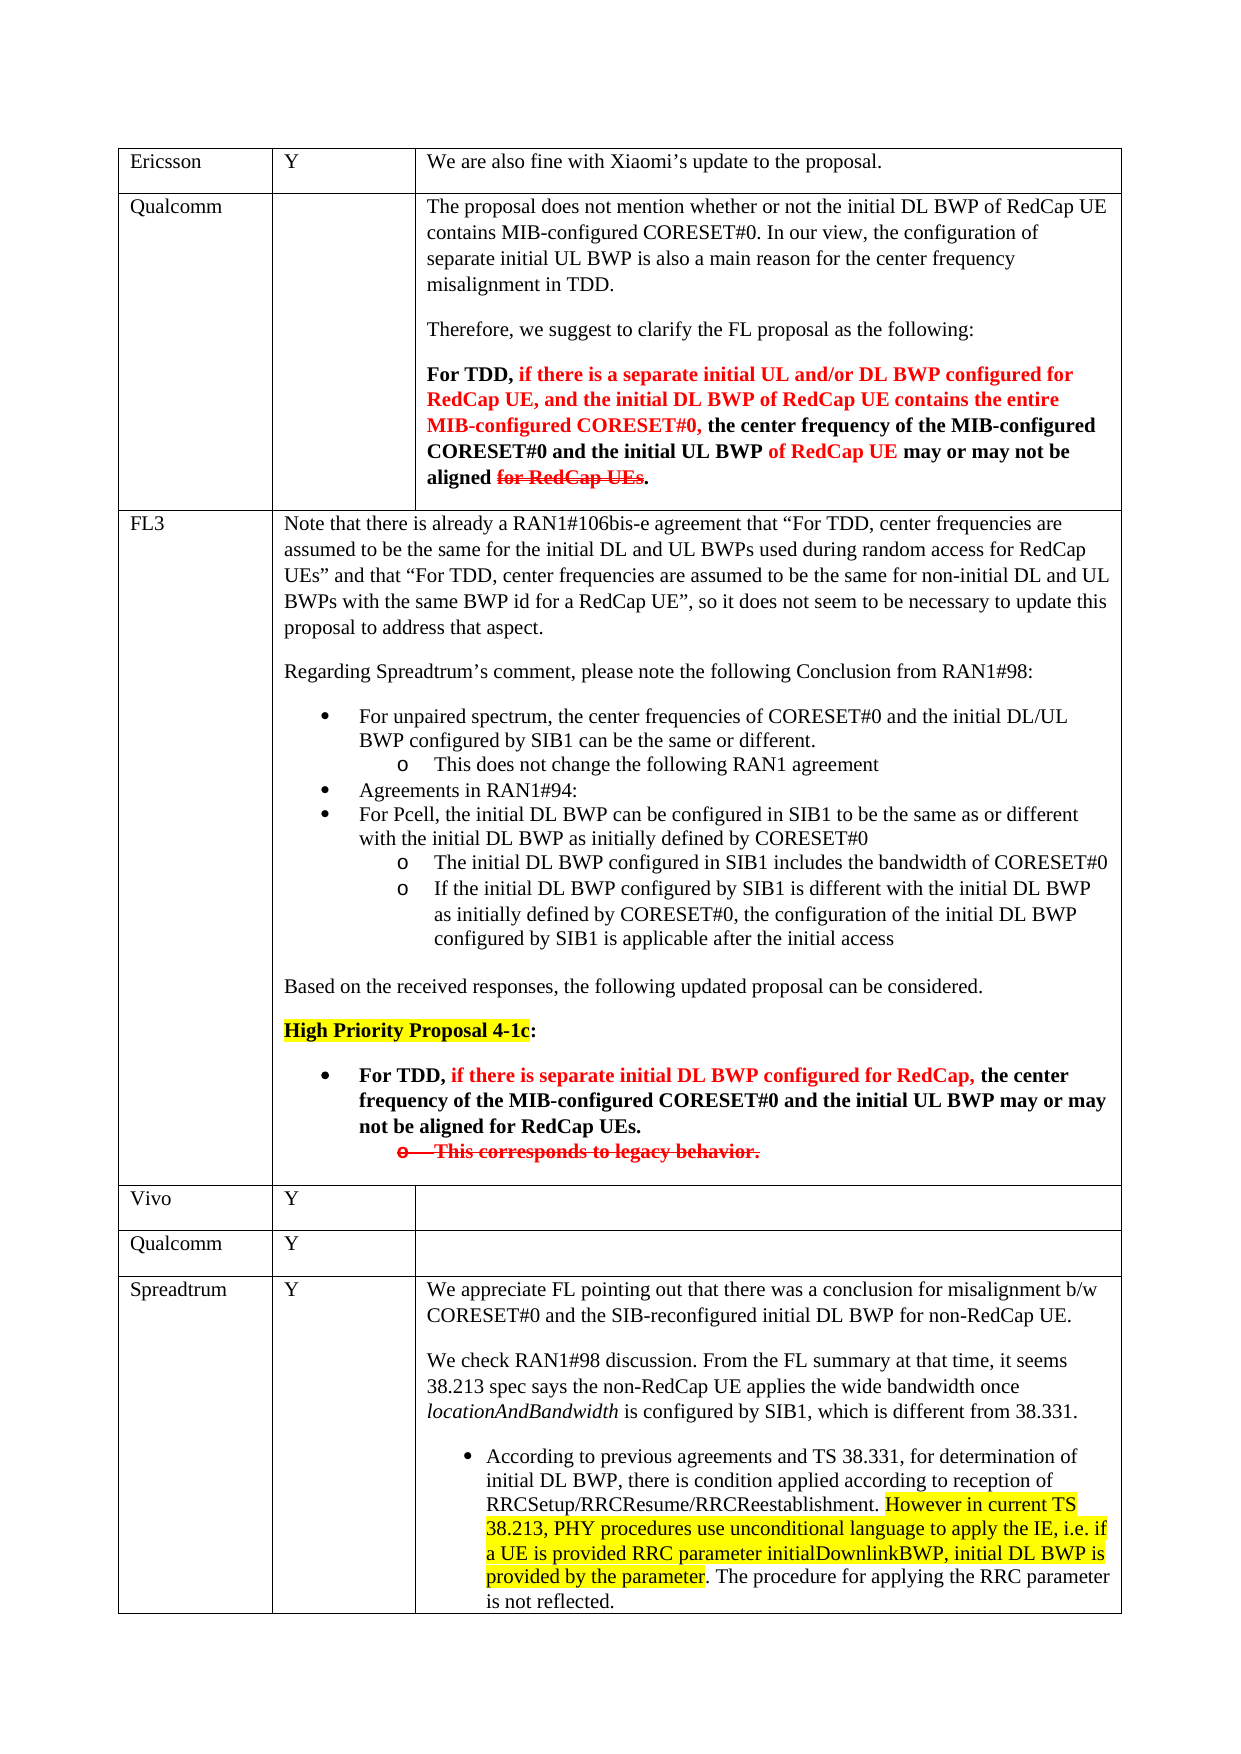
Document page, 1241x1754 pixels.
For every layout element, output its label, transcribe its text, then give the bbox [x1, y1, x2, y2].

table_cell Y [273, 1277, 415, 1613]
table_cell Y [273, 149, 415, 193]
table_cell Y [273, 1231, 415, 1276]
table_cell The proposal does not mention whether or not the initial DL BWP of RedCap UE contains MIB-configured CORESET#0. In our view, the configuration of separate initial UL BWP is also a main reason for the center frequency misalignment in TDD. Therefore, we suggest to clarify the FL proposal as the following: For TDD, if there is a separate initial UL and/or DL BWP configured for RedCap UE, and the initial DL BWP of RedCap UE contains the entire MIB-configured CORESET#0, the center frequency of the MIB-configured CORESET#0 and the initial UL BWP of RedCap UE may or may not be aligned for RedCap UEs. [416, 194, 1121, 510]
table_cell Note that there is already a RAN1#106bis-e agreement that “For TDD, center frequencies are assumed to be the same for the initial DL and UL BWPs used during random access for RedCap UEs” and that “For TDD, center frequencies are assumed to be the same for non-initial DL and UL BWPs with the same BWP id for a RedCap UE”, so it does not seem to be necessary to update this proposal to address that aspect. Regarding Spreadtrum’s comment, please note the following Conclusion from RAN1#98: For unpaired spectrum, the center frequencies of CORESET#0 and the initial DL/UL BWP configured by SIB1 can be the same or different. This does not change the following RAN1 agreement Agreements in RAN1#94: For Pcell, the initial DL BWP can be configured in SIB1 to be the same as or different with the initial DL BWP as initially defined by CORESET#0 The initial DL BWP configured in SIB1 includes the bandwidth of CORESET#0 If the initial DL BWP configured by SIB1 is different with the initial DL BWP as initially defined by CORESET#0, the configuration of the initial DL BWP configured by SIB1 is applicable after the initial access Based on the received responses, the following updated proposal can be considered. High Priority Proposal 4-1c: For TDD, if there is separate initial DL BWP configured for RedCap, the center frequency of the MIB-configured CORESET#0 and the initial UL BWP may or may not be aligned for RedCap UEs. This corresponds to legacy behavior. [273, 511, 1121, 1184]
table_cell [416, 1277, 1121, 1613]
table_cell We are also fine with Xiaomi’s update to the proposal. [416, 149, 1121, 193]
table_cell Vivo [119, 1186, 272, 1230]
table_cell Ericsson [119, 149, 272, 193]
table_cell FL3 [119, 511, 272, 1184]
table_cell [416, 1186, 1121, 1230]
table_cell Y [273, 1186, 415, 1230]
table_cell Qualcomm [119, 194, 272, 510]
table_cell Spreadtrum [119, 1277, 272, 1613]
table_cell [416, 1231, 1121, 1276]
table_cell Qualcomm [119, 1231, 272, 1276]
table_cell [273, 194, 415, 510]
